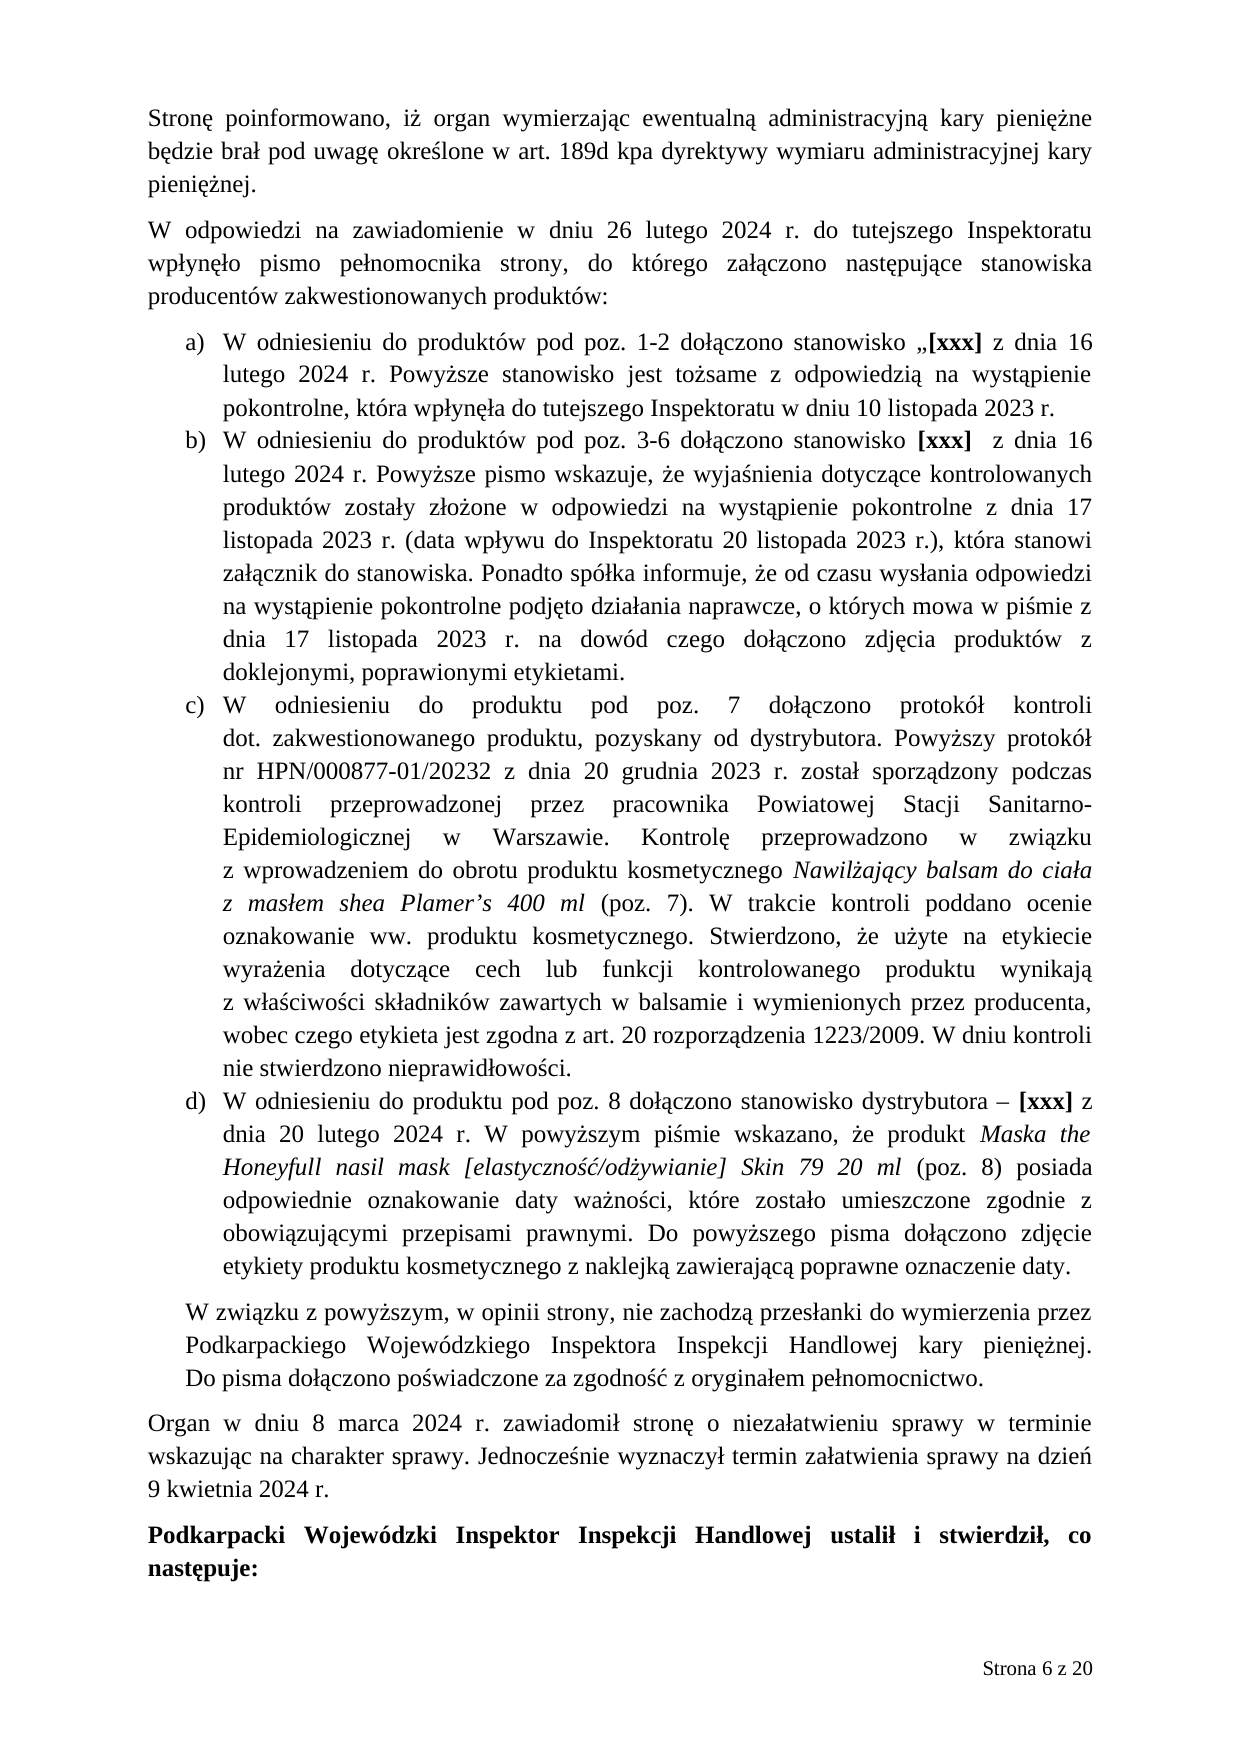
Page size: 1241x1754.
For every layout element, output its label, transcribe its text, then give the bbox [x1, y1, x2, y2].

list W odniesieniu do produktów pod poz. 1-2 dołączono stanowisko „[xxx] z dnia 16 lutego 2024 r. Powyższe stanowisko jest tożsame z odpowiedzią na wystąpienie pokontrolne, która wpłynęła do tutejszego Inspektoratu w dniu 10 listopada 2023 r. [185, 327, 1093, 421]
text Stronę poinformowano, iż organ wymierzając ewentualną administracyjną kary pieniężne będzie brał pod uwagę określone w art. 189d kpa dyrektywy wymiaru administracyjnej kary pieniężnej. [148, 103, 1093, 198]
text Organ w dniu 8 marca 2024 r. zawiadomił stronę o niezałatwieniu sprawy w terminie wskazując na charakter sprawy. Jednocześnie wyznaczył termin załatwienia sprawy na dzień 9 kwietnia 2024 r. [148, 1408, 1093, 1503]
list W odniesieniu do produktu pod poz. 8 dołączono stanowisko dystrybutora – [xxx] z dnia 20 lutego 2024 r. W powyższym piśmie wskazano, że produkt Maska the Honeyfull nasil mask [elastyczność/odżywianie] Skin 79 20 ml (poz. 8) posiada odpowiednie oznakowanie daty ważności, które zostało umieszczone zgodnie z obowiązującymi przepisami prawnymi. Do powyższego pisma dołączono zdjęcie etykiety produktu kosmetycznego z naklejką zawierającą poprawne oznaczenie daty. [185, 1086, 1093, 1280]
list W odniesieniu do produktów pod poz. 3-6 dołączono stanowisko [xxx] z dnia 16 lutego 2024 r. Powyższe pismo wskazuje, że wyjaśnienia dotyczące kontrolowanych produktów zostały złożone w odpowiedzi na wystąpienie pokontrolne z dnia 17 listopada 2023 r. (data wpływu do Inspektoratu 20 listopada 2023 r.), która stanowi załącznik do stanowiska. Ponadto spółka informuje, że od czasu wysłania odpowiedzi na wystąpienie pokontrolne podjęto działania naprawcze, o których mowa w piśmie z dnia 17 listopada 2023 r. na dowód czego dołączono zdjęcia produktów z doklejonymi, poprawionymi etykietami. [185, 426, 1093, 686]
list W odniesieniu do produktu pod poz. 7 dołączono protokół kontroli dot. zakwestionowanego produktu, pozyskany od dystrybutora. Powyższy protokół nr HPN/000877-01/20232 z dnia 20 grudnia 2023 r. został sporządzony podczas kontroli przeprowadzonej przez pracownika Powiatowej Stacji Sanitarno-Epidemiologicznej w Warszawie. Kontrolę przeprowadzono w związku z wprowadzeniem do obrotu produktu kosmetycznego Nawilżający balsam do ciała z masłem shea Plamer’s 400 ml (poz. 7). W trakcie kontroli poddano ocenie oznakowanie ww. produktu kosmetycznego. Stwierdzono, że użyte na etykiecie wyrażenia dotyczące cech lub funkcji kontrolowanego produktu wynikają z właściwości składników zawartych w balsamie i wymienionych przez producenta, wobec czego etykieta jest zgodna z art. 20 rozporządzenia 1223/2009. W dniu kontroli nie stwierdzono nieprawidłowości. [185, 690, 1093, 1082]
text W związku z powyższym, w opinii strony, nie zachodzą przesłanki do wymierzenia przez Podkarpackiego Wojewódzkiego Inspektora Inspekcji Handlowej kary pieniężnej. Do pisma dołączono poświadczone za zgodność z oryginałem pełnomocnictwo. [185, 1297, 1093, 1391]
text W odpowiedzi na zawiadomienie w dniu 26 lutego 2024 r. do tutejszego Inspektoratu wpłynęło pismo pełnomocnika strony, do którego załączono następujące stanowiska producentów zakwestionowanych produktów: [148, 215, 1093, 310]
text Podkarpacki Wojewódzki Inspektor Inspekcji Handlowej ustalił i stwierdził, co następuje: [148, 1520, 1093, 1582]
